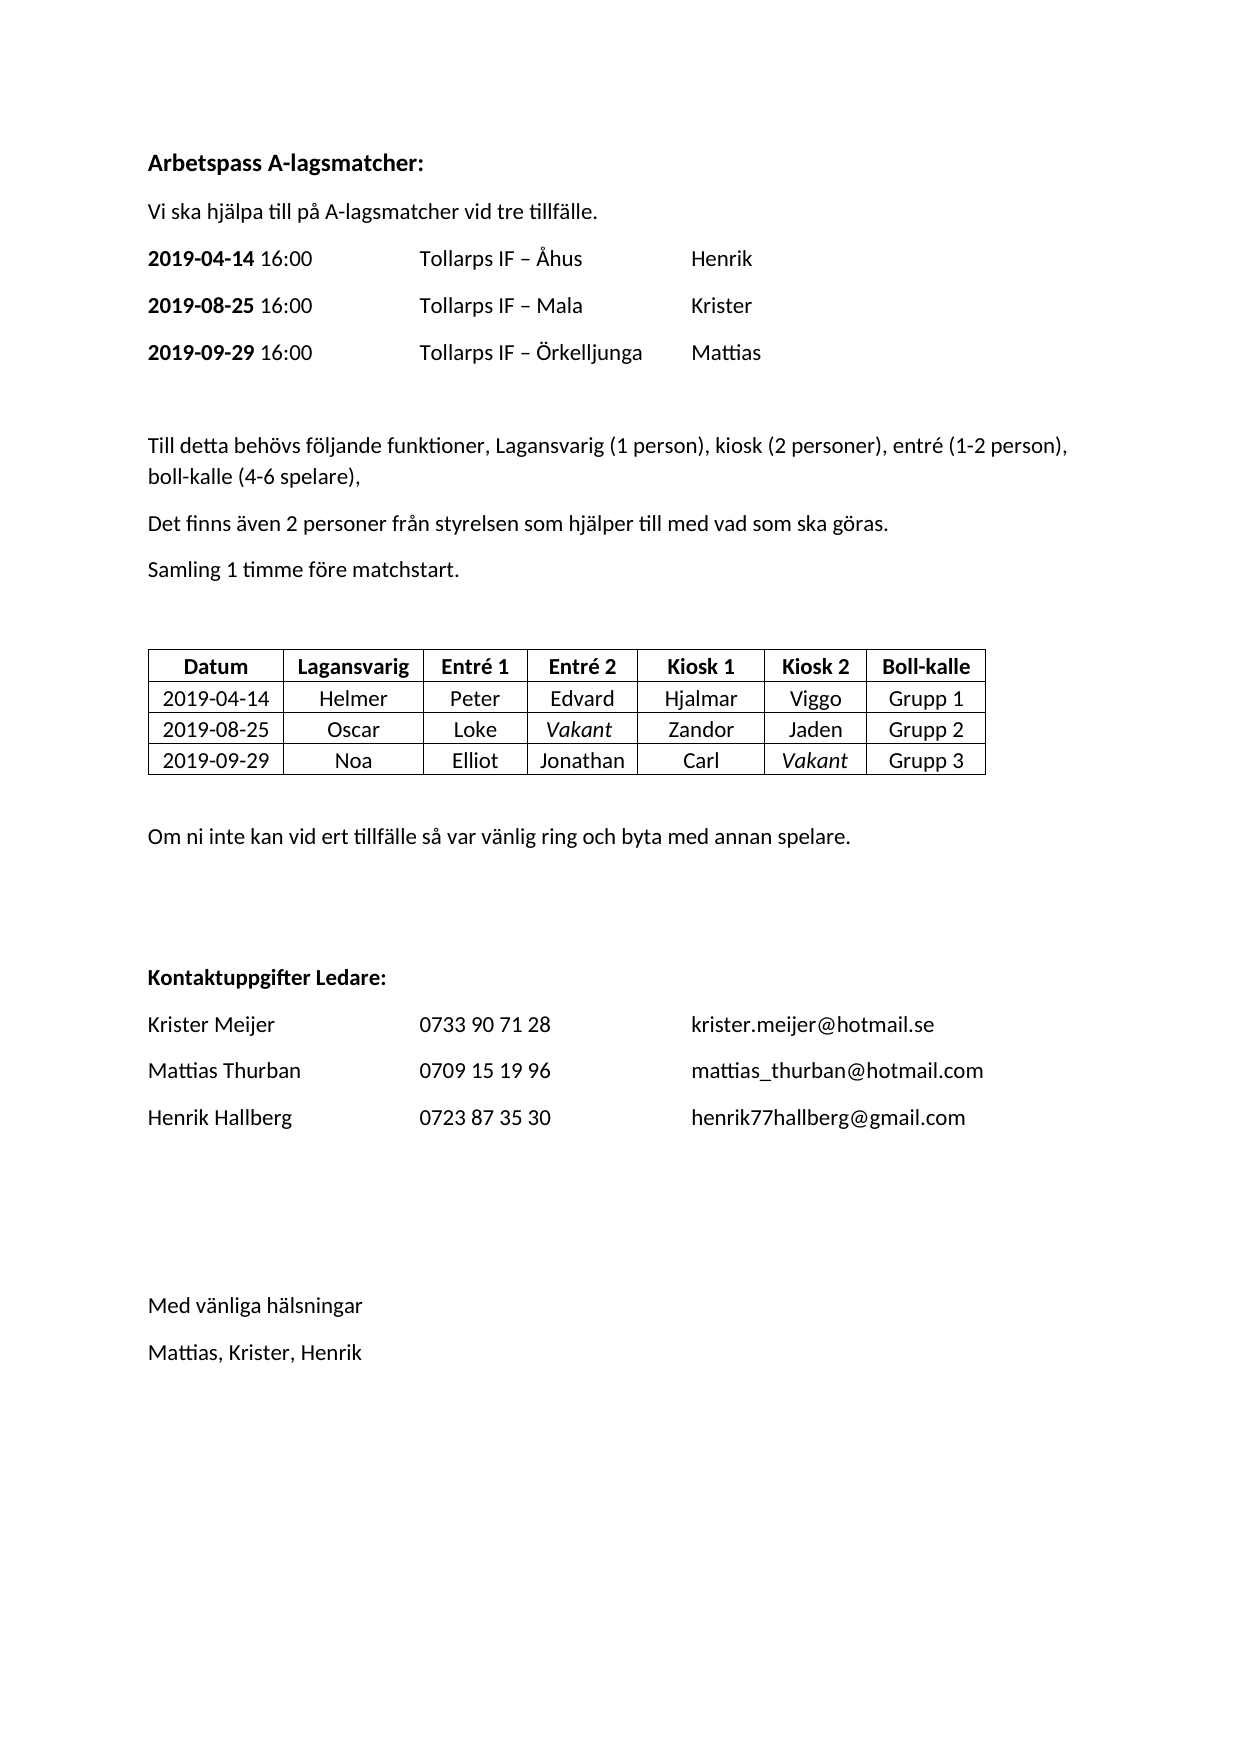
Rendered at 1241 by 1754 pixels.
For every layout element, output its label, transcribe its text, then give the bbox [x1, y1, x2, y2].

table_cell Zandor [638, 713, 764, 743]
table_cell 2019-09-29 [149, 744, 283, 774]
text 2019-08-25 16:00 Tollarps IF – Mala Krister [148, 291, 1093, 319]
table_cell Elliot [424, 744, 527, 774]
text Till detta behövs följande funktioner, Lagansvarig (1 person), kiosk (2 personer), entré (1-2 person), boll-kalle (4-6 spelare), [148, 432, 1093, 490]
text Mattias Thurban 0709 15 19 96 mattias_thurban@hotmail.com [148, 1057, 1093, 1084]
text Vi ska hjälpa till på A-lagsmatcher vid tre tillfälle. [148, 197, 1093, 225]
table_cell Jaden [765, 713, 866, 743]
table_header Entré 2 [528, 650, 637, 681]
table_cell Carl [638, 744, 764, 774]
table_cell Grupp 1 [867, 682, 985, 712]
table_cell Helmer [284, 682, 423, 712]
table_cell Peter [424, 682, 527, 712]
table_cell 2019-08-25 [149, 713, 283, 743]
table_header Lagansvarig [284, 650, 423, 681]
text 2019-04-14 16:00 Tollarps IF – Åhus Henrik [148, 244, 1093, 272]
table_header Boll-kalle [867, 650, 985, 681]
table_cell Vakant [765, 744, 866, 774]
table_cell Jonathan [528, 744, 637, 774]
table_cell Oscar [284, 713, 423, 743]
table_header Kiosk 2 [765, 650, 866, 681]
table_header Datum [149, 650, 283, 681]
text Det finns även 2 personer från styrelsen som hjälper till med vad som ska göras. [148, 509, 1093, 537]
text Mattias, Krister, Henrik [148, 1338, 1093, 1366]
text Henrik Hallberg 0723 87 35 30 henrik77hallberg@gmail.com [148, 1103, 1093, 1131]
table_cell Hjalmar [638, 682, 764, 712]
text Krister Meijer 0733 90 71 28 krister.meijer@hotmail.se [148, 1010, 1093, 1038]
text Om ni inte kan vid ert tillfälle så var vänlig ring och byta med annan spelare. [148, 822, 1093, 850]
text Samling 1 timme före matchstart. [148, 556, 1093, 583]
table_cell Edvard [528, 682, 637, 712]
table_cell Grupp 3 [867, 744, 985, 774]
table_header Entré 1 [424, 650, 527, 681]
table_header Kiosk 1 [638, 650, 764, 681]
table_cell Grupp 2 [867, 713, 985, 743]
text Med vänliga hälsningar [148, 1291, 1093, 1319]
table_cell Loke [424, 713, 527, 743]
table_cell Viggo [765, 682, 866, 712]
table_cell Vakant [528, 713, 637, 743]
table_cell 2019-04-14 [149, 682, 283, 712]
table_cell Noa [284, 744, 423, 774]
text 2019-09-29 16:00 Tollarps IF – Örkelljunga Mattias [148, 338, 1093, 366]
text Arbetspass A-lagsmatcher: [148, 148, 1093, 178]
text Kontaktuppgifter Ledare: [148, 963, 1093, 991]
